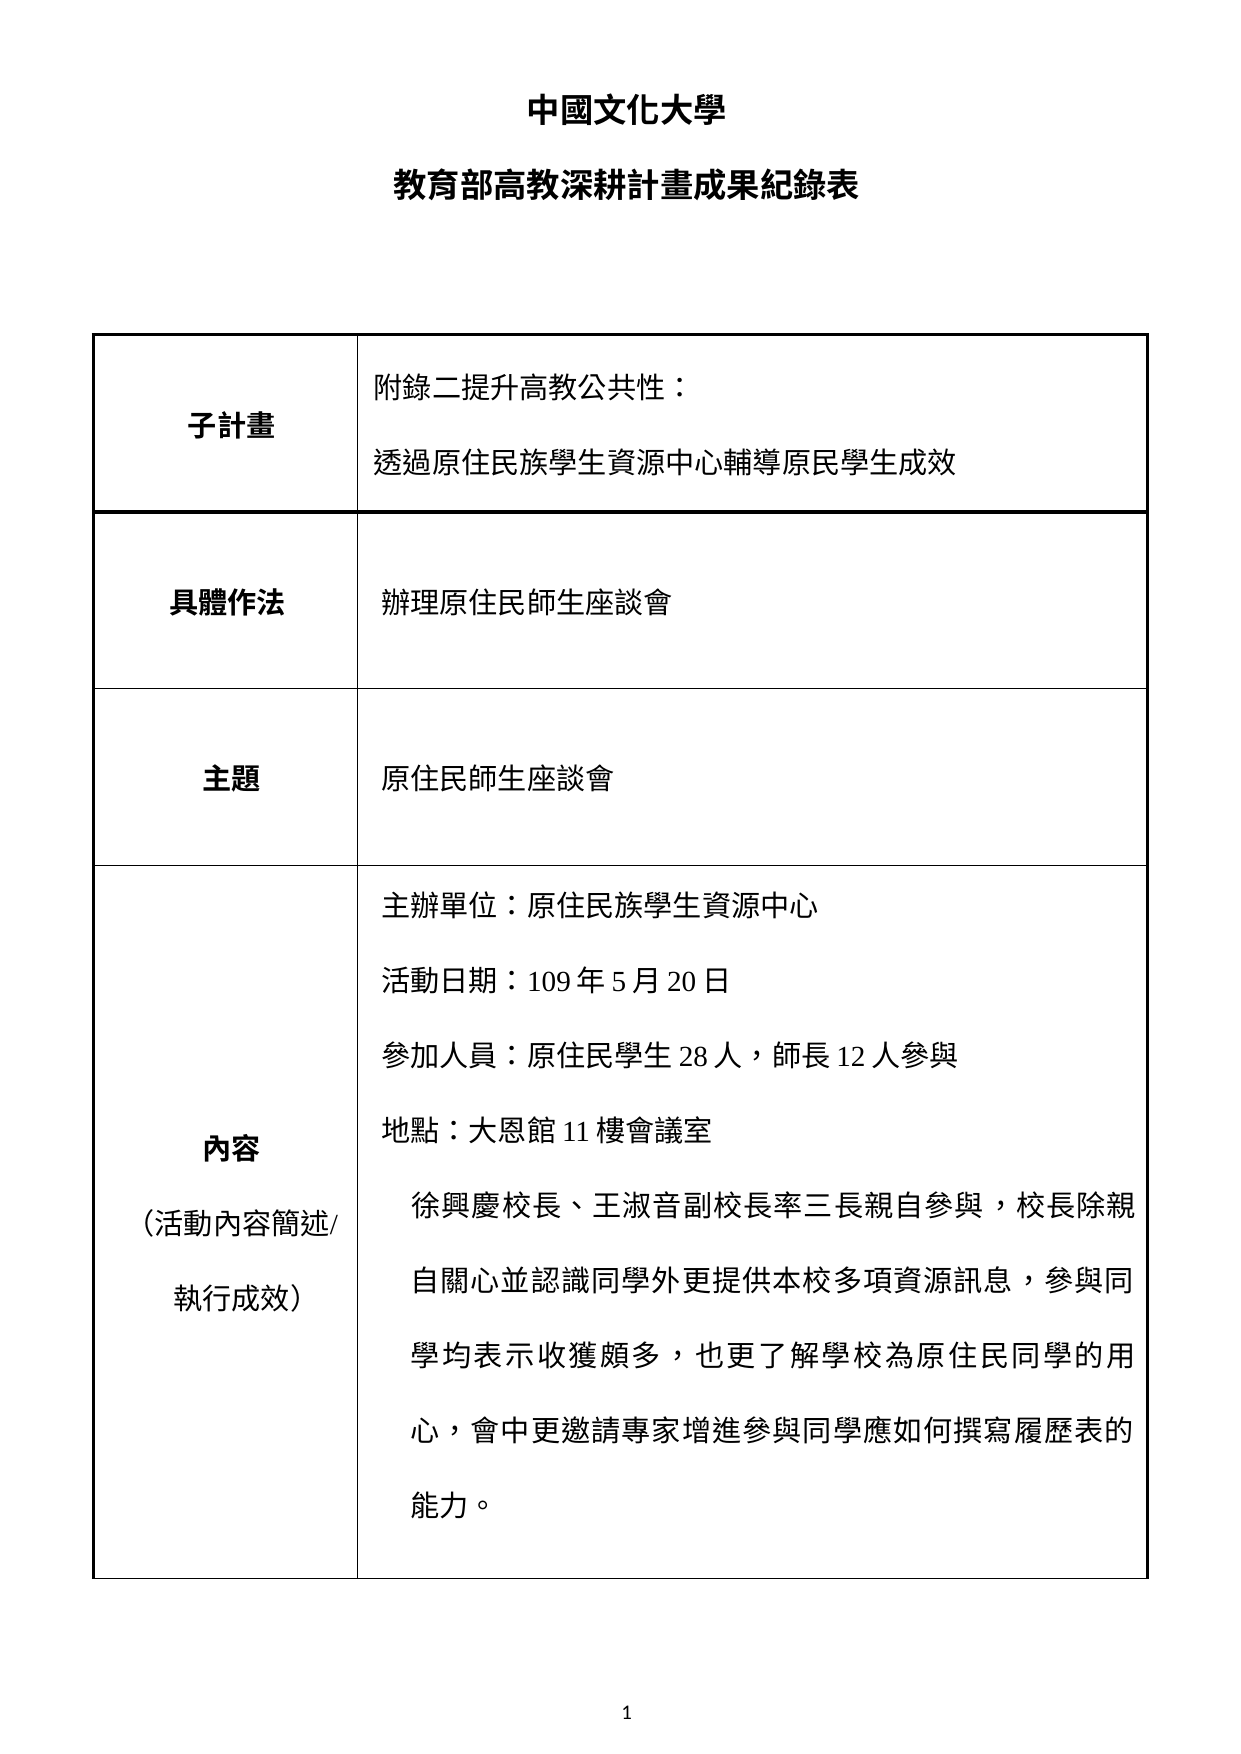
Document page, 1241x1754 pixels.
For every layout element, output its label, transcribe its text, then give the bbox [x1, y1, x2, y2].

table_cell 辦理原住民師生座談會 [358, 514, 1146, 687]
text 教育部高教深耕計畫成果紀錄表 [131, 146, 1122, 221]
table_cell 具體作法 [95, 514, 357, 687]
table_header 子計畫 [95, 336, 357, 510]
text 中國文化大學 [131, 71, 1122, 146]
table_cell 主題 [95, 689, 357, 865]
table_cell 原住民師生座談會 [358, 689, 1146, 865]
table_header 附錄二提升高教公共性： 透過原住民族學生資源中心輔導原民學生成效 [358, 336, 1146, 510]
table_cell 主辦單位：原住民族學生資源中心 活動日期：109年5月20日 參加人員：原住民學生28人，師長12人參與 地點：大恩館11樓會議室 徐興慶校長、王淑音副校長率三長親自參與，校長除親自關心並認識同學外更提供本校多項資源訊息，參與同學均表示收獲頗多，也更了解學校為原住民同學的用心，會中更邀請專家增進參與同學應如何撰寫履歷表的能力。 [358, 866, 1146, 1578]
table_cell 內容 （活動內容簡述/執行成效） [95, 866, 357, 1578]
